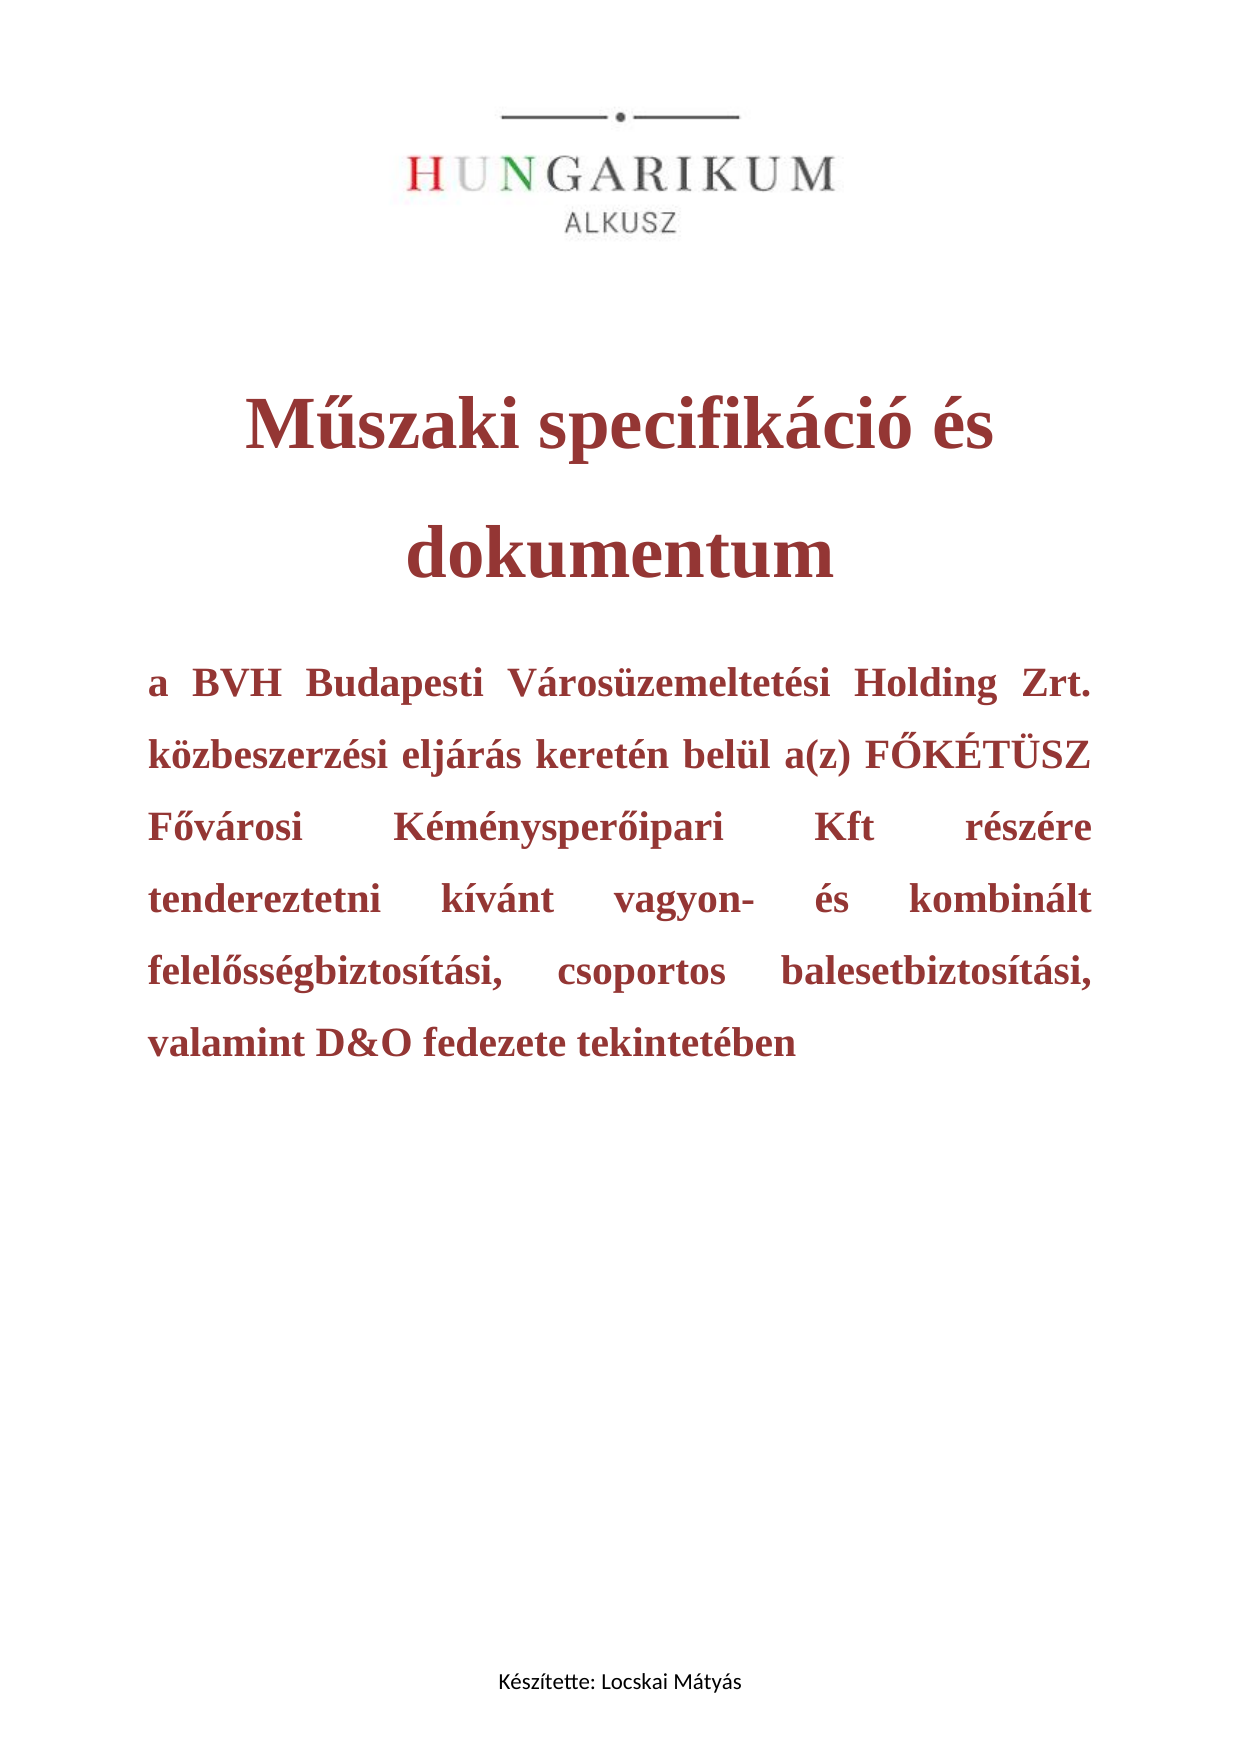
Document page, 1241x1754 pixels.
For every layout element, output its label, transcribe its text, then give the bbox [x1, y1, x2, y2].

text a BVH Budapesti Városüzemeltetési Holding Zrt. közbeszerzési eljárás keretén belül a(z) FŐKÉTÜSZ Fővárosi Kéménysperőipari Kft részére tendereztetni kívánt vagyon- és kombinált felelősségbiztosítási, csoportos balesetbiztosítási, valamint D&O fedezete tekintetében [148, 658, 1093, 1065]
picture [367, 59, 873, 286]
text Műszaki specifikáció és dokumentum [148, 378, 1093, 594]
